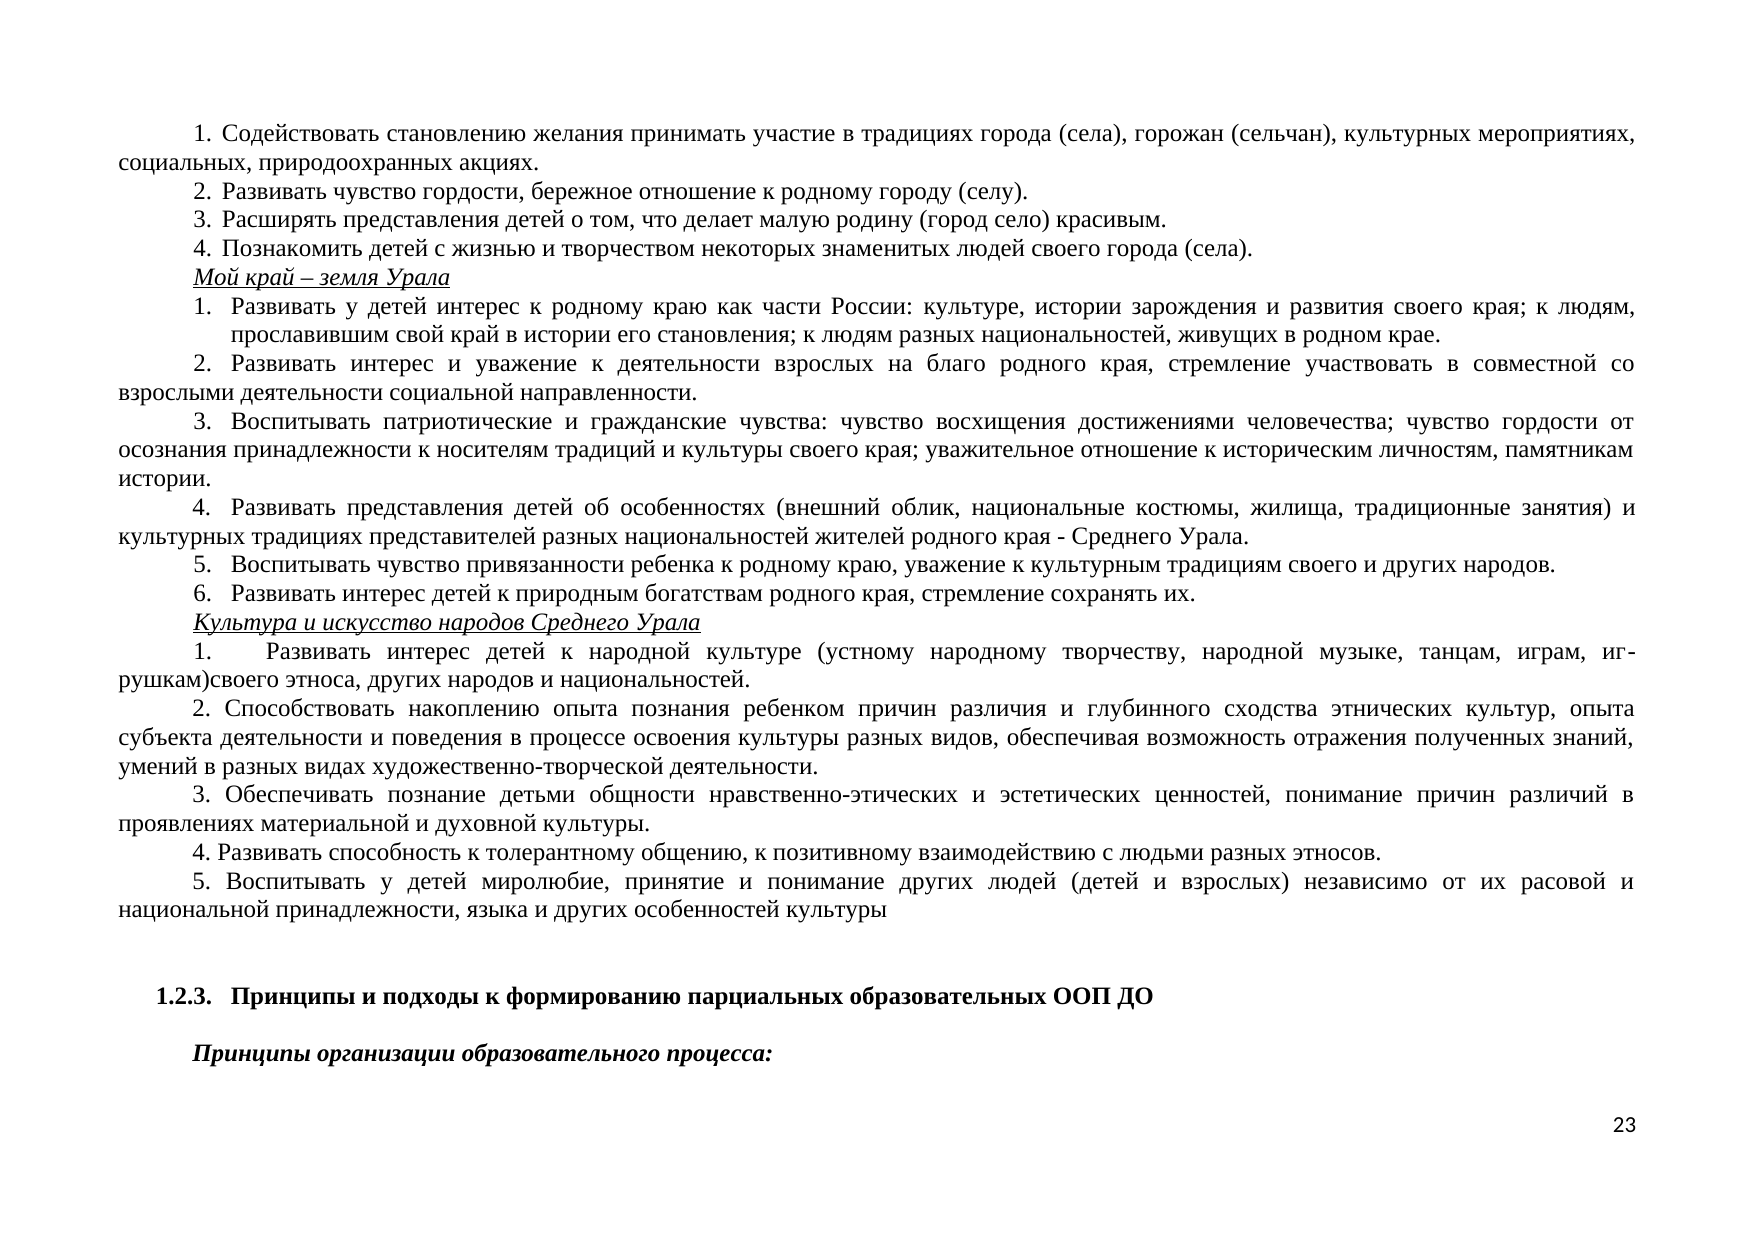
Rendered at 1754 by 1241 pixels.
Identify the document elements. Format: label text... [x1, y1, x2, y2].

list Содействовать становлению желания принимать участие в традициях города (села), горожан (сельчан), культурных мероприятиях, социальных, природоохранных акциях. [118, 118, 1636, 176]
list Расширять представления детей о том, что делает малую родину (город село) красивым. [118, 204, 1636, 233]
list Развивать интерес детей к народной культуре (устному народному творчеству, народной музыке, танцам, играм, игрушкам)своего этноса, других народов и национальностей. [118, 636, 1636, 693]
text 5. Воспитывать у детей миролюбие, принятие и понимание других людей (детей и взрослых) независимо от их расовой и национальной принадлежности, языка и других особенностей культуры [118, 866, 1636, 923]
text 2. Способствовать накоплению опыта познания ребенком причин различия и глубинного сходства этнических культур, опыта субъекта деятельности и поведения в процессе освоения культуры разных видов, обеспечивая возможность отражения полученных знаний, умений в разных видах художественно-творческой деятельности. [118, 693, 1636, 779]
text Принципы организации образовательного процесса: [118, 1038, 1636, 1067]
list Принципы и подходы к формированию парциальных образовательных ООП ДО [156, 981, 1636, 1009]
text 3. Обеспечивать познание детьми общности нравственно-этических и эстетических ценностей, понимание причин различий в проявлениях материальной и духовной культуры. [118, 779, 1636, 837]
list Воспитывать чувство привязанности ребенка к родному краю, уважение к культурным традициям своего и других народов. [118, 549, 1636, 578]
list Развивать представления детей об особенностях (внешний облик, национальные костюмы, жилища, традиционные занятия) и культурных традициях представителей разных национальностей жителей родного края - Среднего Урала. [118, 492, 1636, 549]
list Развивать интерес и уважение к деятельности взрослых на благо родного края, стремление участвовать в совместной со взрослыми деятельности социальной направленности. [118, 348, 1636, 406]
list Развивать у детей интерес к родному краю как части России: культуре, истории зарождения и развития своего края; к людям, прославившим свой край в истории его становления; к людям разных национальностей, живущих в родном крае. [193, 291, 1636, 348]
text Культура и искусство народов Среднего Урала [118, 607, 1636, 636]
text Мой край – земля Урала [118, 262, 1636, 291]
list Познакомить детей с жизнью и творчеством некоторых знаменитых людей своего города (села). [118, 233, 1636, 262]
list Воспитывать патриотические и гражданские чувства: чувство восхищения достижениями человечества; чувство гордости от осознания принадлежности к носителям традиций и культуры своего края; уважительное отношение к историческим личностям, памятникам истории. [118, 406, 1636, 492]
text 4. Развивать способность к толерантному общению, к позитивному взаимодействию с людьми разных этносов. [118, 837, 1636, 866]
list Развивать интерес детей к природным богатствам родного края, стремление сохранять их. [118, 578, 1636, 607]
list Развивать чувство гордости, бережное отношение к родному городу (селу). [118, 176, 1636, 204]
